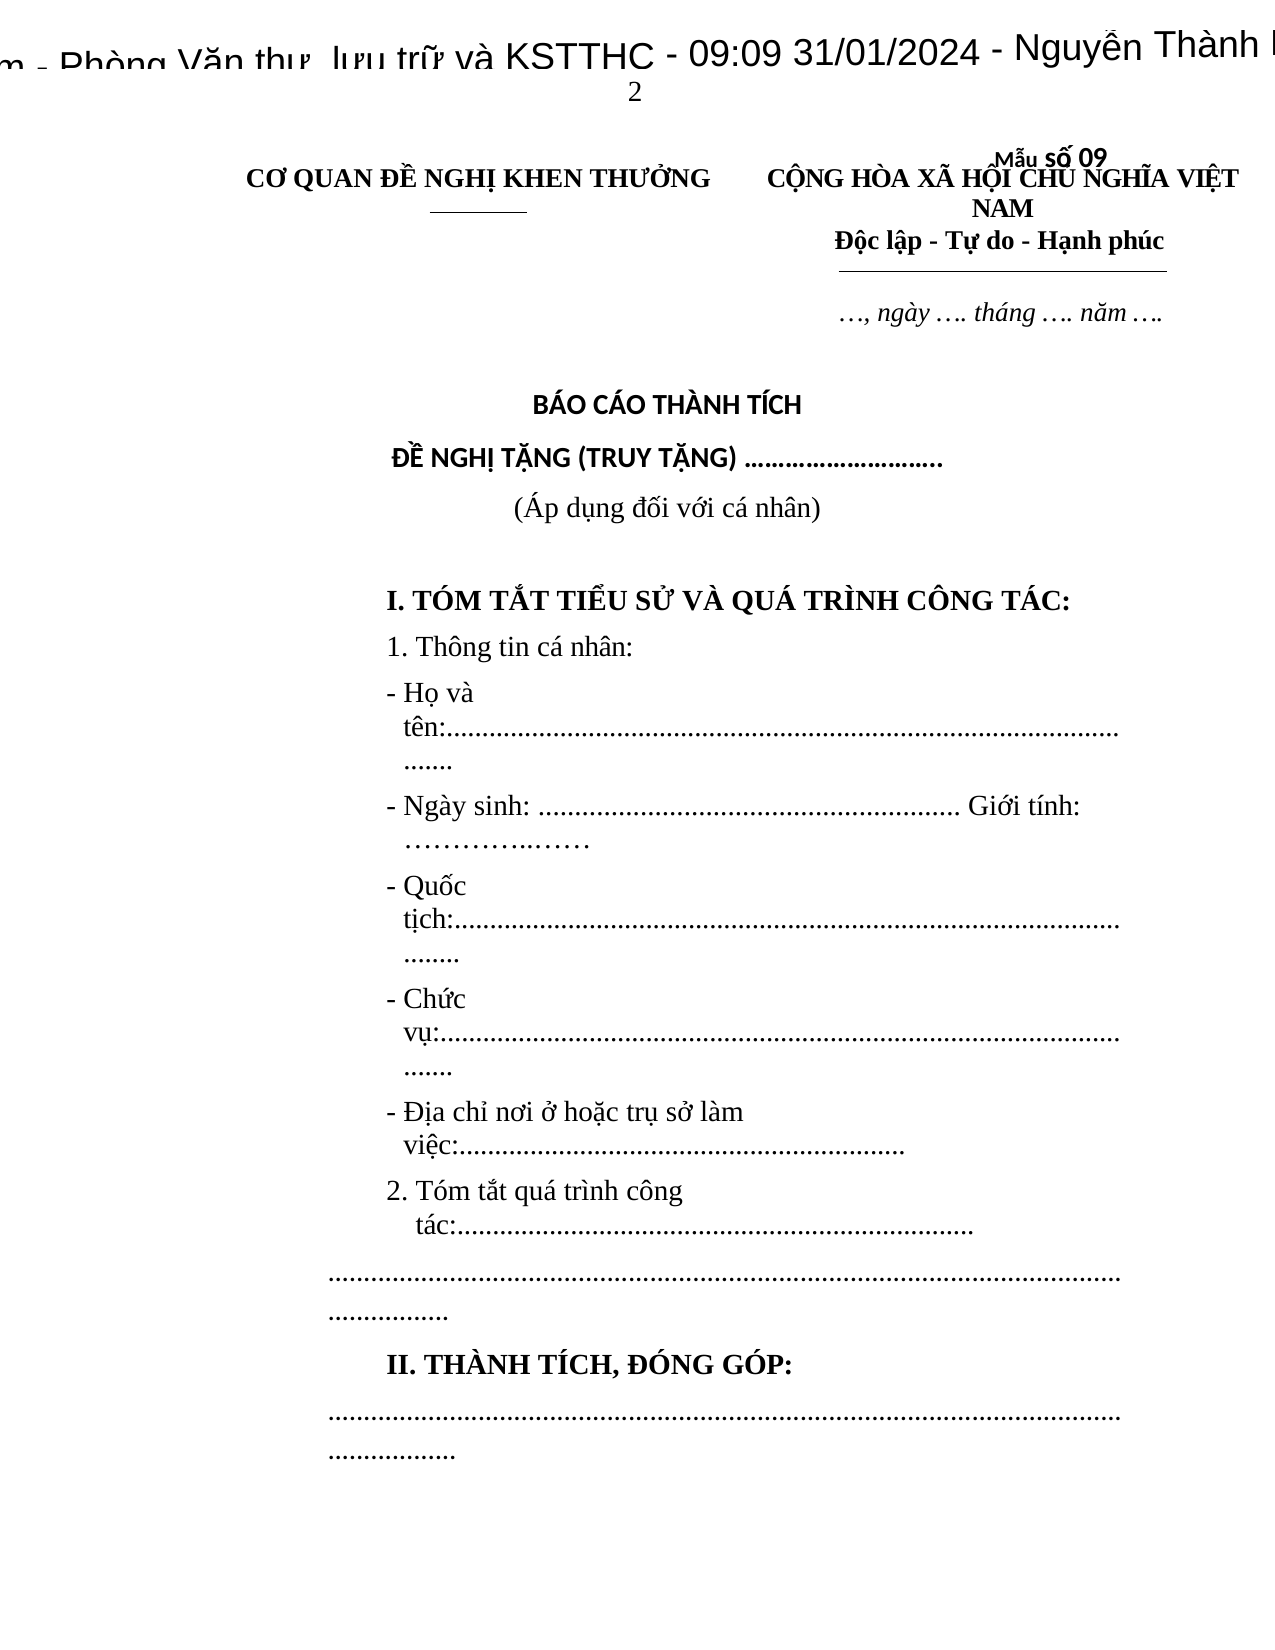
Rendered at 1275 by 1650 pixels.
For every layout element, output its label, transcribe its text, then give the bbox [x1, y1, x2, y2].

list Họ và tên:...................................................................................................... [386, 675, 1125, 776]
subtitle TÓM TẮT TIỂU SỬ VÀ QUÁ TRÌNH CÔNG TÁC: [386, 583, 1125, 617]
text BÁO CÁO THÀNH TÍCH [298, 386, 1037, 422]
list Địa chỉ nơi ở hoặc trụ sở làm việc:............................................................... [386, 1094, 1125, 1161]
text ................................................................................................................................ [327, 1253, 1125, 1327]
list Tóm tắt quá trình công tác:......................................................................... [386, 1173, 1125, 1241]
list Quốc tịch:...................................................................................................... [386, 868, 1125, 968]
list Thông tin cá nhân: [386, 629, 1125, 662]
list Chức vụ:....................................................................................................... [386, 981, 1125, 1081]
text (Áp dụng đối với cá nhân) [298, 491, 1037, 524]
list Ngày sinh: .......................................................... Giới tính:…………..…… [386, 788, 1125, 855]
subtitle THÀNH TÍCH, ĐÓNG GÓP: [386, 1347, 1125, 1380]
table_header CỘNG HÒA XÃ HỘI CHỦ NGHĨA VIỆT NAM Độc lập - Tự do - Hạnh phúc …, ngày …. tháng …. năm …. [728, 164, 1267, 327]
table_header CƠ QUAN ĐỀ NGHỊ KHEN THƯỞNG [240, 164, 728, 327]
text ĐỀ NGHỊ TẶNG (TRUY TẶNG) ……………………….. [298, 441, 1037, 474]
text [327, 1392, 1125, 1466]
